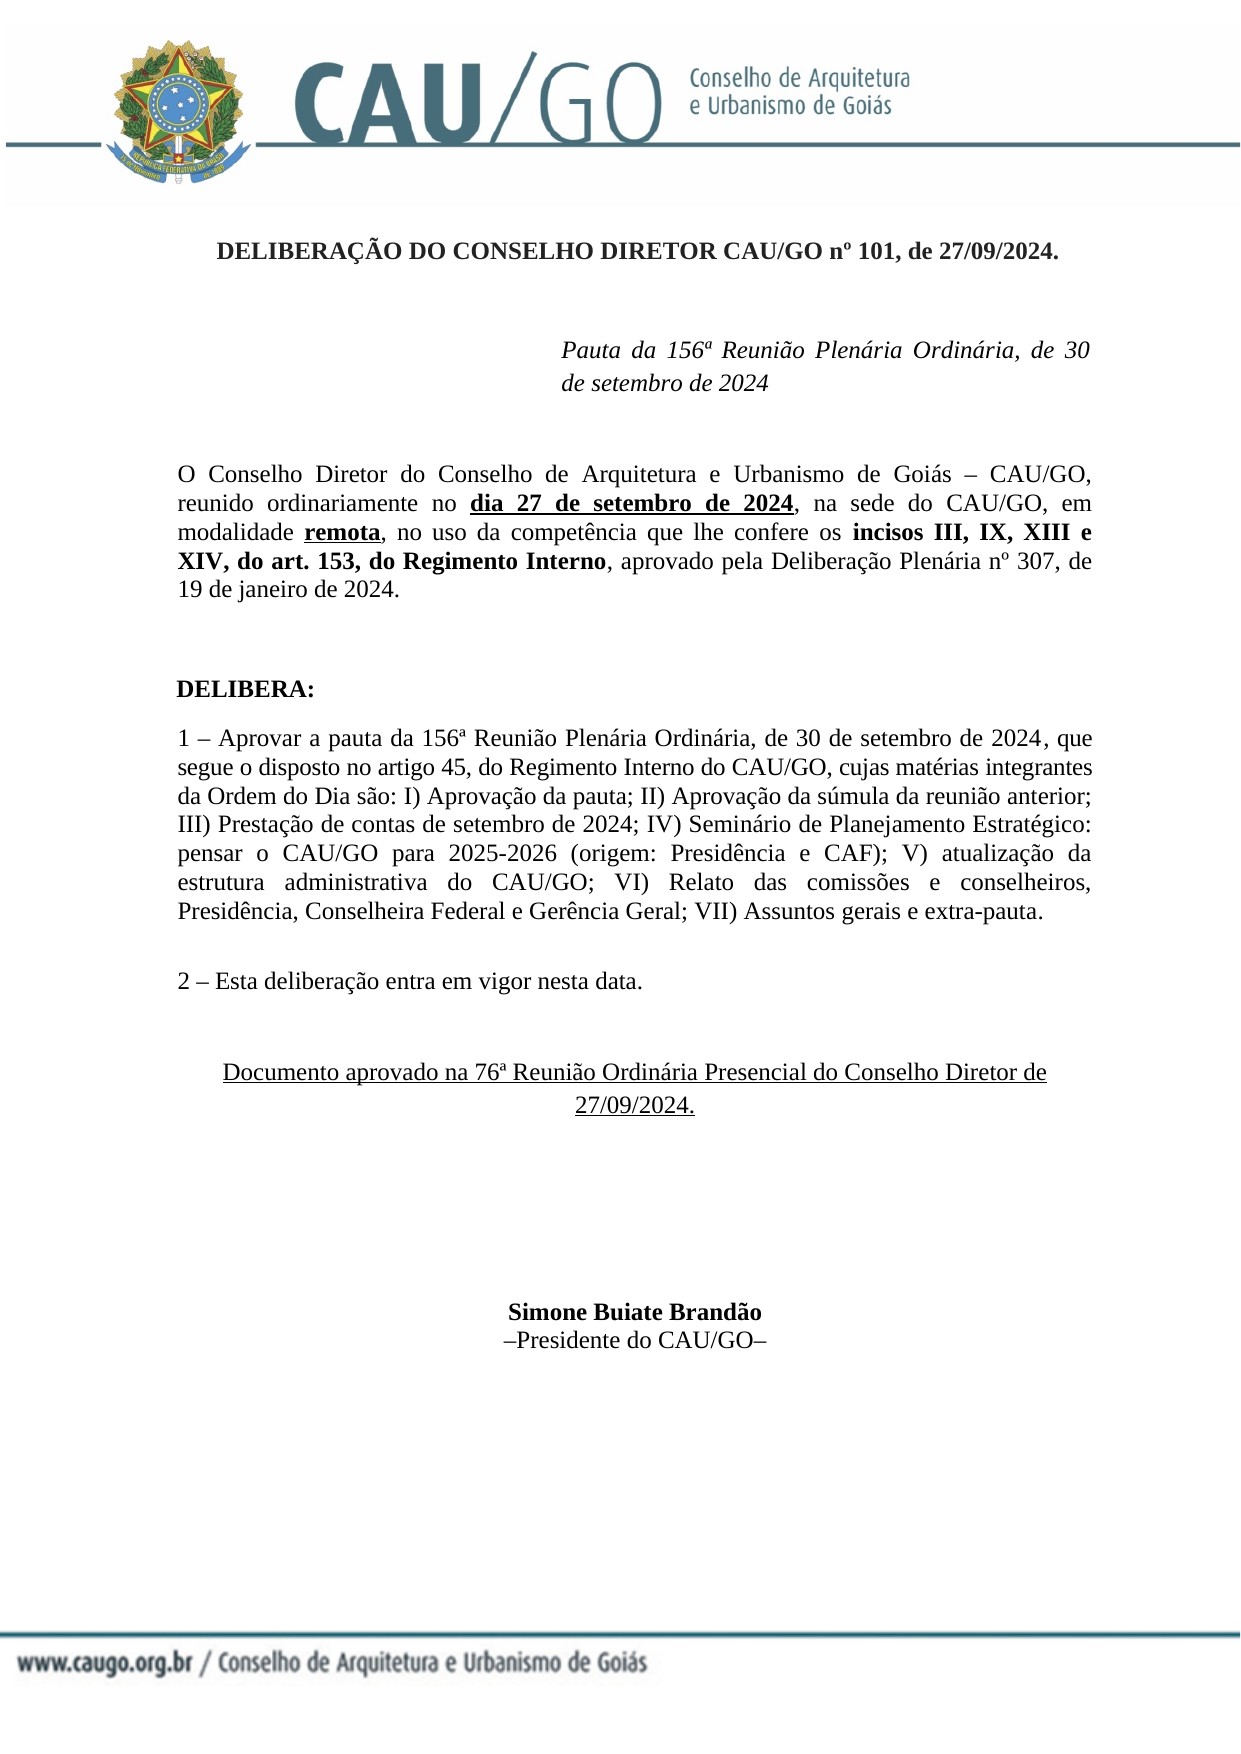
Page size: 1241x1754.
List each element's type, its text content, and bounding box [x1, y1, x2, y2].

text 1 – Aprovar a pauta da 156ª Reunião Plenária Ordinária, de 30 de setembro de 2024, que segue o disposto no artigo 45, do Regimento Interno do CAU/GO, cujas matérias integrantes da Ordem do Dia são: I) Aprovação da pauta; II) Aprovação da súmula da reunião anterior; III) Prestação de contas de setembro de 2024; IV) Seminário de Planejamento Estratégico: pensar o CAU/GO para 2025-2026 (origem: Presidência e CAF); V) atualização da estrutura administrativa do CAU/GO; VI) Relato das comissões e conselheiros, Presidência, Conselheira Federal e Gerência Geral; VII) Assuntos gerais e extra-pauta. [177, 723, 1092, 924]
text DELIBERAÇÃO DO CONSELHO DIRETOR CAU/GO nº 101, de 27/09/2024. [177, 236, 1092, 265]
text Pauta da 156ª Reunião Plenária Ordinária, de 30 de setembro de 2024 [561, 335, 1092, 397]
text 2 – Esta deliberação entra em vigor nesta data. [177, 966, 1092, 994]
text Simone Buiate Brandão [177, 1297, 1092, 1326]
text –Presidente do CAU/GO– [177, 1326, 1092, 1354]
text Documento aprovado na 76ª Reunião Ordinária Presencial do Conselho Diretor de 27/09/2024. [177, 1057, 1092, 1118]
text O Conselho Diretor do Conselho de Arquitetura e Urbanismo de Goiás – CAU/GO, reunido ordinariamente no dia 27 de setembro de 2024, na sede do CAU/GO, em modalidade remota, no uso da competência que lhe confere os incisos III, IX, XIII e XIV, do art. 153, do Regimento Interno, aprovado pela Deliberação Plenária nº 307, de 19 de janeiro de 2024. [177, 459, 1092, 603]
picture [5, 24, 1241, 206]
text DELIBERA: [176, 674, 1092, 702]
